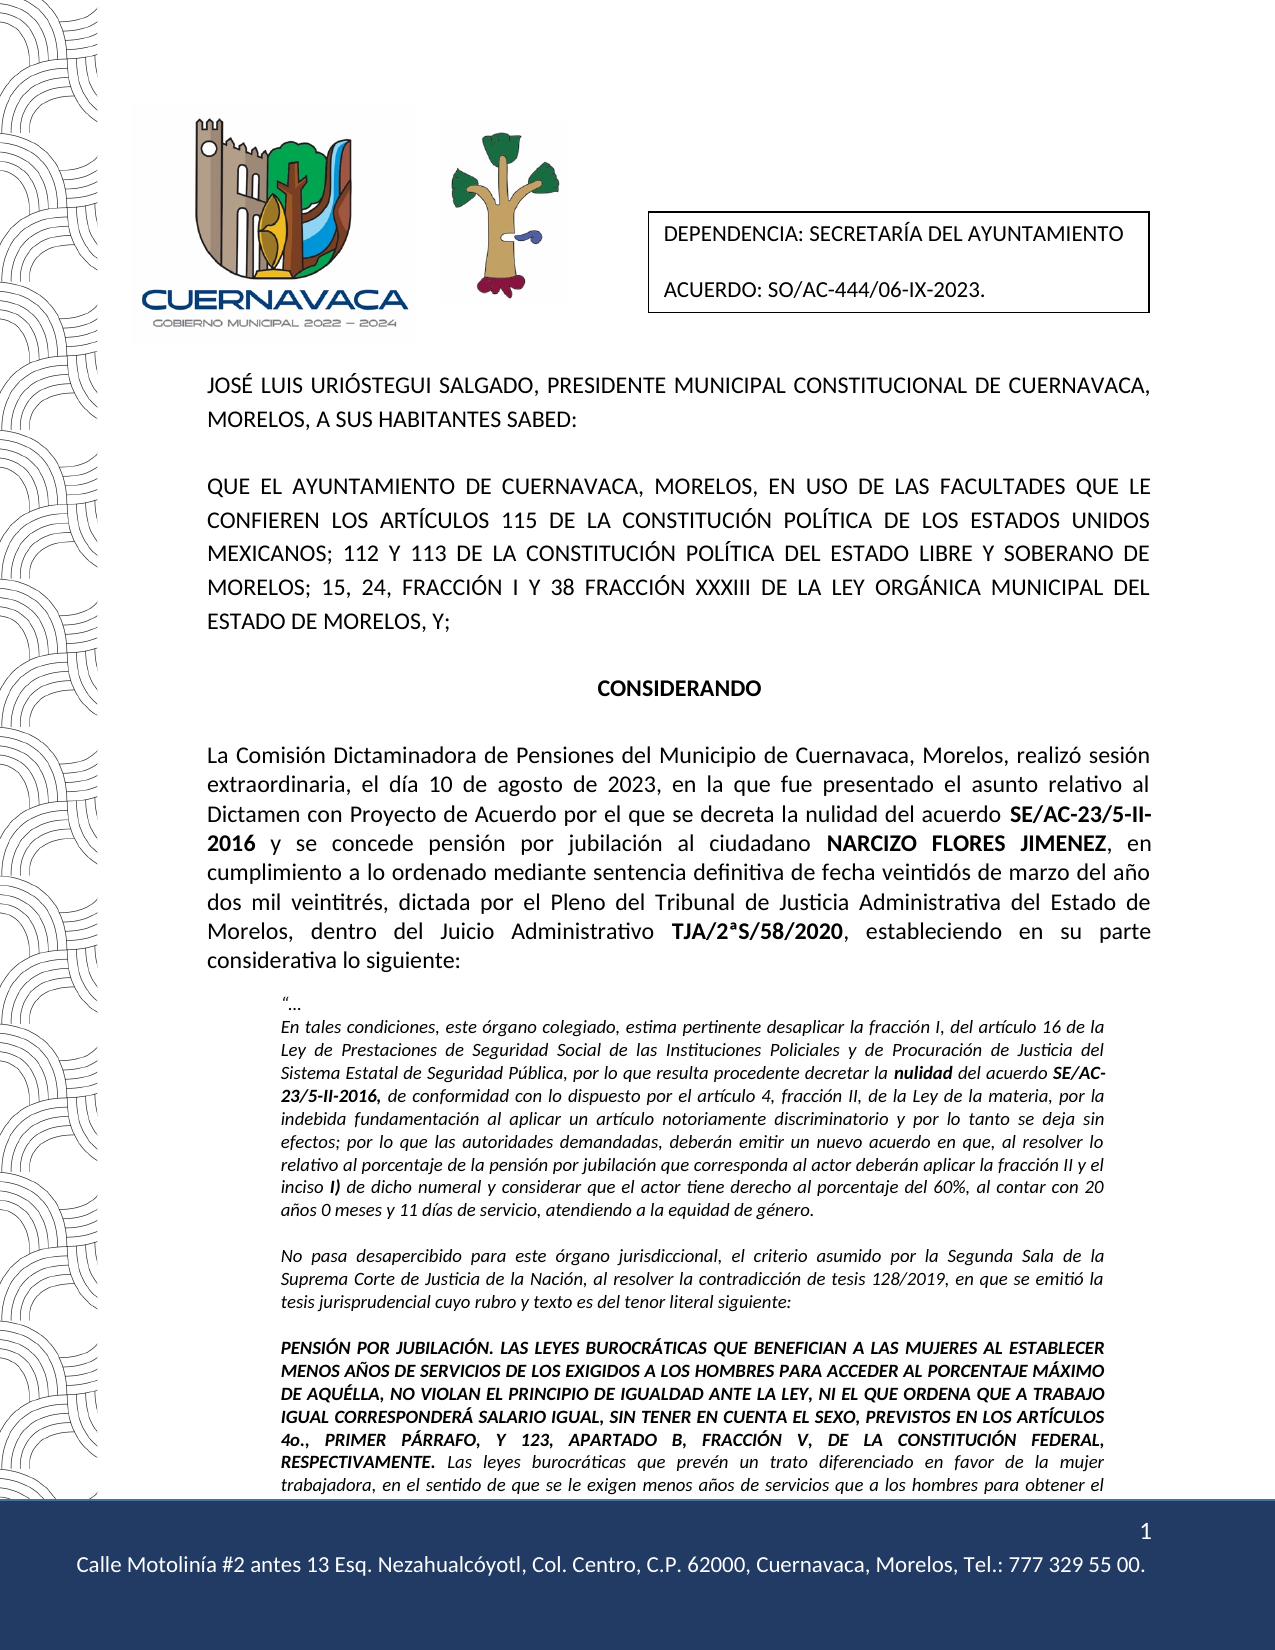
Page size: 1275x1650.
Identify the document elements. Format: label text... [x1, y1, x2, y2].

text QUE EL AYUNTAMIENTO DE CUERNAVACA, MORELOS, EN USO DE LAS FACULTADES QUE LE CONFIEREN LOS ARTÍCULOS 115 DE LA CONSTITUCIÓN POLÍTICA DE LOS ESTADOS UNIDOS MEXICANOS; 112 Y 113 DE LA CONSTITUCIÓN POLÍTICA DEL ESTADO LIBRE Y SOBERANO DE MORELOS; 15, 24, FRACCIÓN I Y 38 FRACCIÓN XXXIII DE LA LEY ORGÁNICA MUNICIPAL DEL ESTADO DE MORELOS, Y; [207, 471, 1152, 635]
text En tales condiciones, este órgano colegiado, estima pertinente desaplicar la fracción I, del artículo 16 de la Ley de Prestaciones de Seguridad Social de las Instituciones Policiales y de Procuración de Justicia del Sistema Estatal de Seguridad Pública, por lo que resulta procedente decretar la nulidad del acuerdo SE/AC-23/5-II-2016, de conformidad con lo dispuesto por el artículo 4, fracción II, de la Ley de la materia, por la indebida fundamentación al aplicar un artículo notoriamente discriminatorio y por lo tanto se deja sin efectos; por lo que las autoridades demandadas, deberán emitir un nuevo acuerdo en que, al resolver lo relativo al porcentaje de la pensión por jubilación que corresponda al actor deberán aplicar la fracción II y el inciso I) de dicho numeral y considerar que el actor tiene derecho al porcentaje del 60%, al contar con 20 años 0 meses y 11 días de servicio, atendiendo a la equidad de género. [281, 1015, 1107, 1221]
text CONSIDERANDO [207, 673, 1152, 702]
text JOSÉ LUIS URIÓSTEGUI SALGADO, PRESIDENTE MUNICIPAL CONSTITUCIONAL DE CUERNAVACA, MORELOS, A SUS HABITANTES SABED: [207, 370, 1152, 433]
text La Comisión Dictaminadora de Pensiones del Municipio de Cuernavaca, Morelos, realizó sesión extraordinaria, el día 10 de agosto de 2023, en la que fue presentado el asunto relativo al Dictamen con Proyecto de Acuerdo por el que se decreta la nulidad del acuerdo SE/AC-23/5-II-2016 y se concede pensión por jubilación al ciudadano NARCIZO FLORES JIMENEZ, en cumplimiento a lo ordenado mediante sentencia definitiva de fecha veintidós de marzo del año dos mil veintitrés, dictada por el Pleno del Tribunal de Justicia Administrativa del Estado de Morelos, dentro del Juicio Administrativo TJA/2ªS/58/2020, estableciendo en su parte considerativa lo siguiente: [207, 740, 1152, 974]
picture [0, 0, 98, 1499]
text No pasa desapercibido para este órgano jurisdiccional, el criterio asumido por la Segunda Sala de la Suprema Corte de Justicia de la Nación, al resolver la contradicción de tesis 128/2019, en que se emitió la tesis jurisprudencial cuyo rubro y texto es del tenor literal siguiente: [281, 1244, 1107, 1313]
text “… [281, 992, 1107, 1015]
picture [130, 104, 418, 345]
picture [440, 120, 570, 305]
